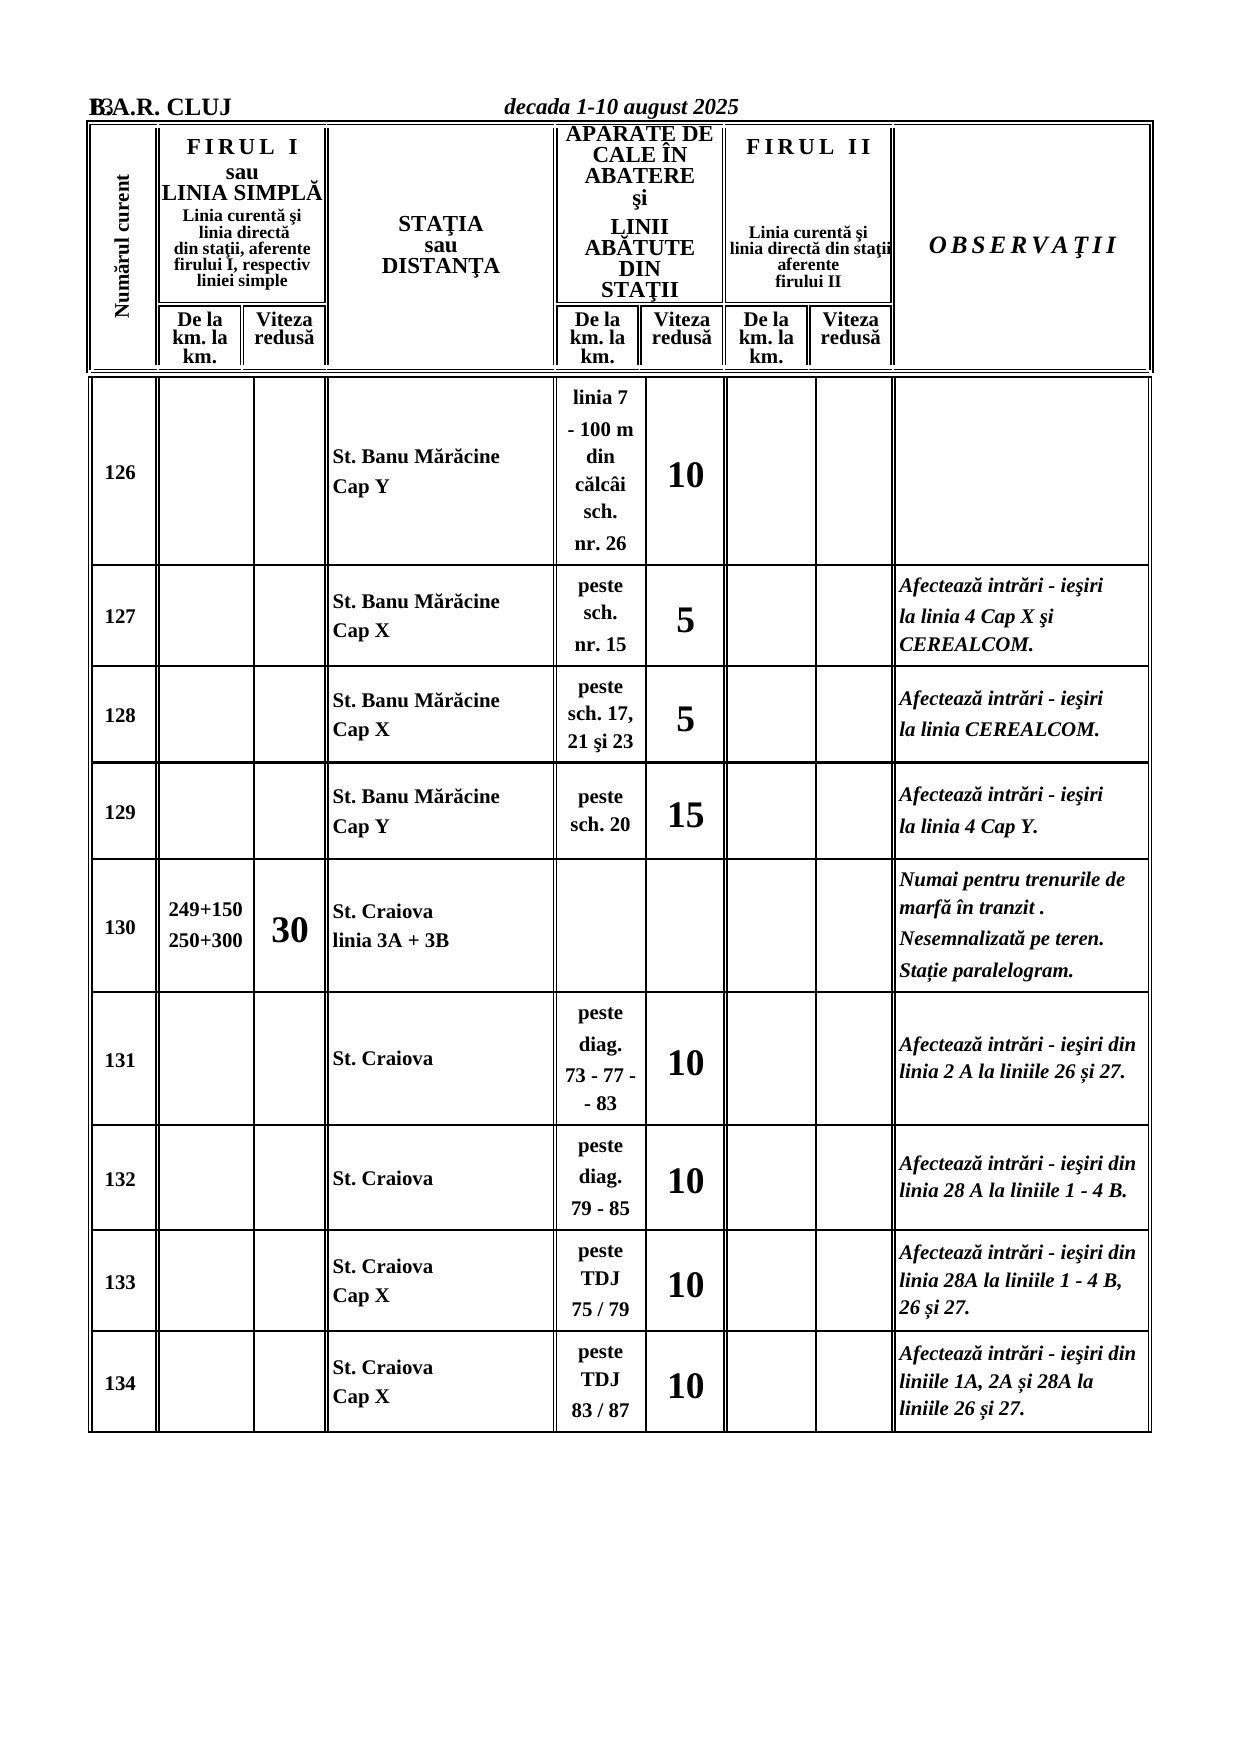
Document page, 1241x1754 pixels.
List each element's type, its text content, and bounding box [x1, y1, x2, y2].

table_cell [817, 566, 891, 664]
table_cell Afectează intrări - ieşiri la linia 4 Cap Y. [896, 764, 1148, 858]
table_cell [160, 566, 253, 664]
table_cell [160, 667, 253, 761]
table_cell [255, 667, 324, 761]
table_cell Afectează intrări - ieşiri la linia CEREALCOM. [896, 667, 1148, 761]
table_cell [255, 1126, 324, 1229]
table_cell St. Craiova Cap X [329, 1332, 553, 1431]
table_cell [728, 1231, 815, 1330]
table_cell [647, 860, 723, 991]
table_cell [93, 1332, 155, 1431]
table_cell [896, 378, 1148, 563]
table_cell 249+150 250+300 [160, 860, 253, 991]
table_cell St. Craiova Cap X [329, 1231, 553, 1330]
table_cell [255, 764, 324, 858]
table_cell linia 7 - 100 m din călcâi sch. nr. 26 [557, 378, 645, 563]
table_cell peste sch. 17, 21 şi 23 [557, 667, 645, 761]
table_cell Afectează intrări - ieşiri din linia 2 A la liniile 26 și 27. [896, 993, 1148, 1123]
table_cell Afectează intrări - ieşiri din liniile 1A, 2A și 28A la liniile 26 și 27. [896, 1332, 1148, 1431]
table_cell [728, 993, 815, 1123]
table_cell [817, 1332, 891, 1431]
table_cell [817, 860, 891, 991]
table_cell peste sch. nr. 15 [557, 566, 645, 664]
table_cell St. Craiova [329, 993, 553, 1123]
table_cell [728, 378, 815, 563]
table_cell 10 [647, 1332, 723, 1431]
table_cell St. Banu Mărăcine Cap X [329, 667, 553, 761]
table_cell [817, 378, 891, 563]
table_cell [93, 378, 155, 563]
table_cell [93, 1231, 155, 1330]
table_cell 15 [647, 764, 723, 858]
table_cell [817, 1231, 891, 1330]
table_cell [728, 860, 815, 991]
table_cell [817, 993, 891, 1123]
table_cell St. Banu Mărăcine Cap Y [329, 378, 553, 563]
table_cell [93, 860, 155, 991]
table_cell Afectează intrări - ieşiri din linia 28A la liniile 1 - 4 B, 26 și 27. [896, 1231, 1148, 1330]
table_cell [160, 1231, 253, 1330]
table_cell [255, 1332, 324, 1431]
table_cell [160, 378, 253, 563]
table_cell Afectează intrări - ieşiri din linia 28 A la liniile 1 - 4 B. [896, 1126, 1148, 1229]
table_cell [93, 764, 155, 858]
table_cell [160, 1126, 253, 1229]
table_cell [255, 378, 324, 563]
table_cell 30 [255, 860, 324, 991]
table_cell [160, 993, 253, 1123]
table_cell [93, 566, 155, 664]
table_cell [817, 1126, 891, 1229]
table_cell Afectează intrări - ieşiri la linia 4 Cap X şi CEREALCOM. [896, 566, 1148, 664]
table_cell 10 [647, 1126, 723, 1229]
table_cell 10 [647, 993, 723, 1123]
table_cell [557, 860, 645, 991]
table_cell peste diag. 79 - 85 [557, 1126, 645, 1229]
table_cell peste diag. 73 - 77 - - 83 [557, 993, 645, 1123]
table_cell St. Banu Mărăcine Cap X [329, 566, 553, 664]
table_cell St. Craiova linia 3A + 3B [329, 860, 553, 991]
table_cell [728, 1126, 815, 1229]
table_cell [160, 1332, 253, 1431]
table_cell [728, 1332, 815, 1431]
table_cell 10 [647, 378, 723, 563]
table_cell [728, 667, 815, 761]
table_cell [255, 993, 324, 1123]
table_cell [160, 764, 253, 858]
table_cell St. Banu Mărăcine Cap Y [329, 764, 553, 858]
table_cell 10 [647, 1231, 723, 1330]
table_cell [728, 764, 815, 858]
table_cell peste TDJ 83 / 87 [557, 1332, 645, 1431]
table_cell Numai pentru trenurile de marfă în tranzit . Nesemnalizată pe teren. Stație paralelogram. [896, 860, 1148, 991]
table_cell [255, 566, 324, 664]
table_cell 5 [647, 566, 723, 664]
table_cell St. Craiova [329, 1126, 553, 1229]
table_cell [728, 566, 815, 664]
table_cell [93, 993, 155, 1123]
table_cell [817, 764, 891, 858]
table_cell peste TDJ 75 / 79 [557, 1231, 645, 1330]
table_cell 5 [647, 667, 723, 761]
table_cell [93, 667, 155, 761]
table_cell peste sch. 20 [557, 764, 645, 858]
table_cell [255, 1231, 324, 1330]
table_cell [93, 1126, 155, 1229]
table_cell [817, 667, 891, 761]
